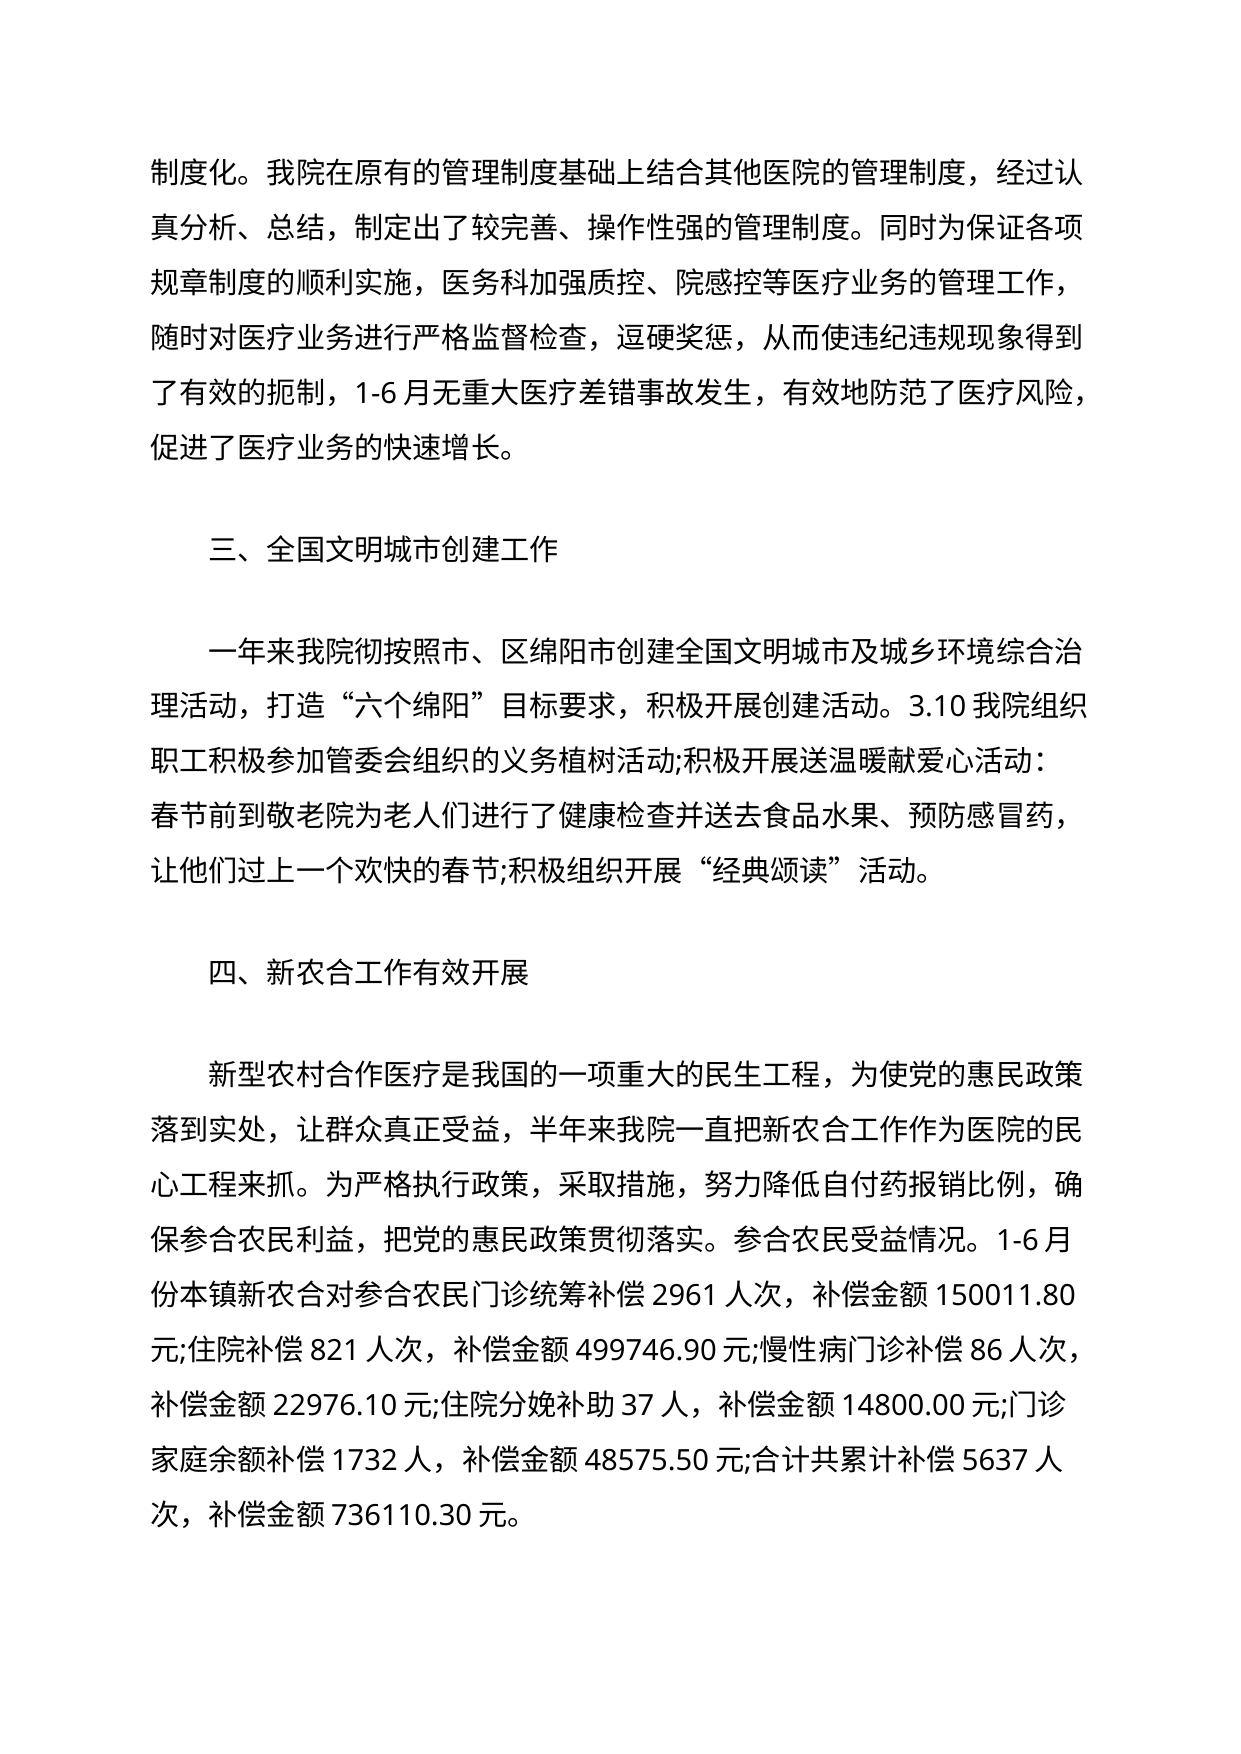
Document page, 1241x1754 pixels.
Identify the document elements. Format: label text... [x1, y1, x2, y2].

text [150, 150, 1090, 467]
text 四、新农合工作有效开展 [150, 950, 1090, 992]
text 三、全国文明城市创建工作 [150, 526, 1090, 569]
text 一年来我院彻按照市、区绵阳市创建全国文明城市及城乡环境综合治理活动，打造“六个绵阳”目标要求，积极开展创建活动。3.10我院组织职工积极参加管委会组织的义务植树活动;积极开展送温暖献爱心活动：春节前到敬老院为老人们进行了健康检查并送去食品水果、预防感冒药，让他们过上一个欢快的春节;积极组织开展“经典颂读”活动。 [150, 628, 1090, 890]
text 新型农村合作医疗是我国的一项重大的民生工程，为使党的惠民政策落到实处，让群众真正受益，半年来我院一直把新农合工作作为医院的民心工程来抓。为严格执行政策，采取措施，努力降低自付药报销比例，确保参合农民利益，把党的惠民政策贯彻落实。参合农民受益情况。1-6月份本镇新农合对参合农民门诊统筹补偿2961人次，补偿金额150011.80元;住院补偿821人次，补偿金额499746.90元;慢性病门诊补偿86人次，补偿金额22976.10元;住院分娩补助37人，补偿金额14800.00元;门诊家庭余额补偿1732人，补偿金额48575.50元;合计共累计补偿5637人次，补偿金额736110.30元。 [150, 1052, 1090, 1534]
